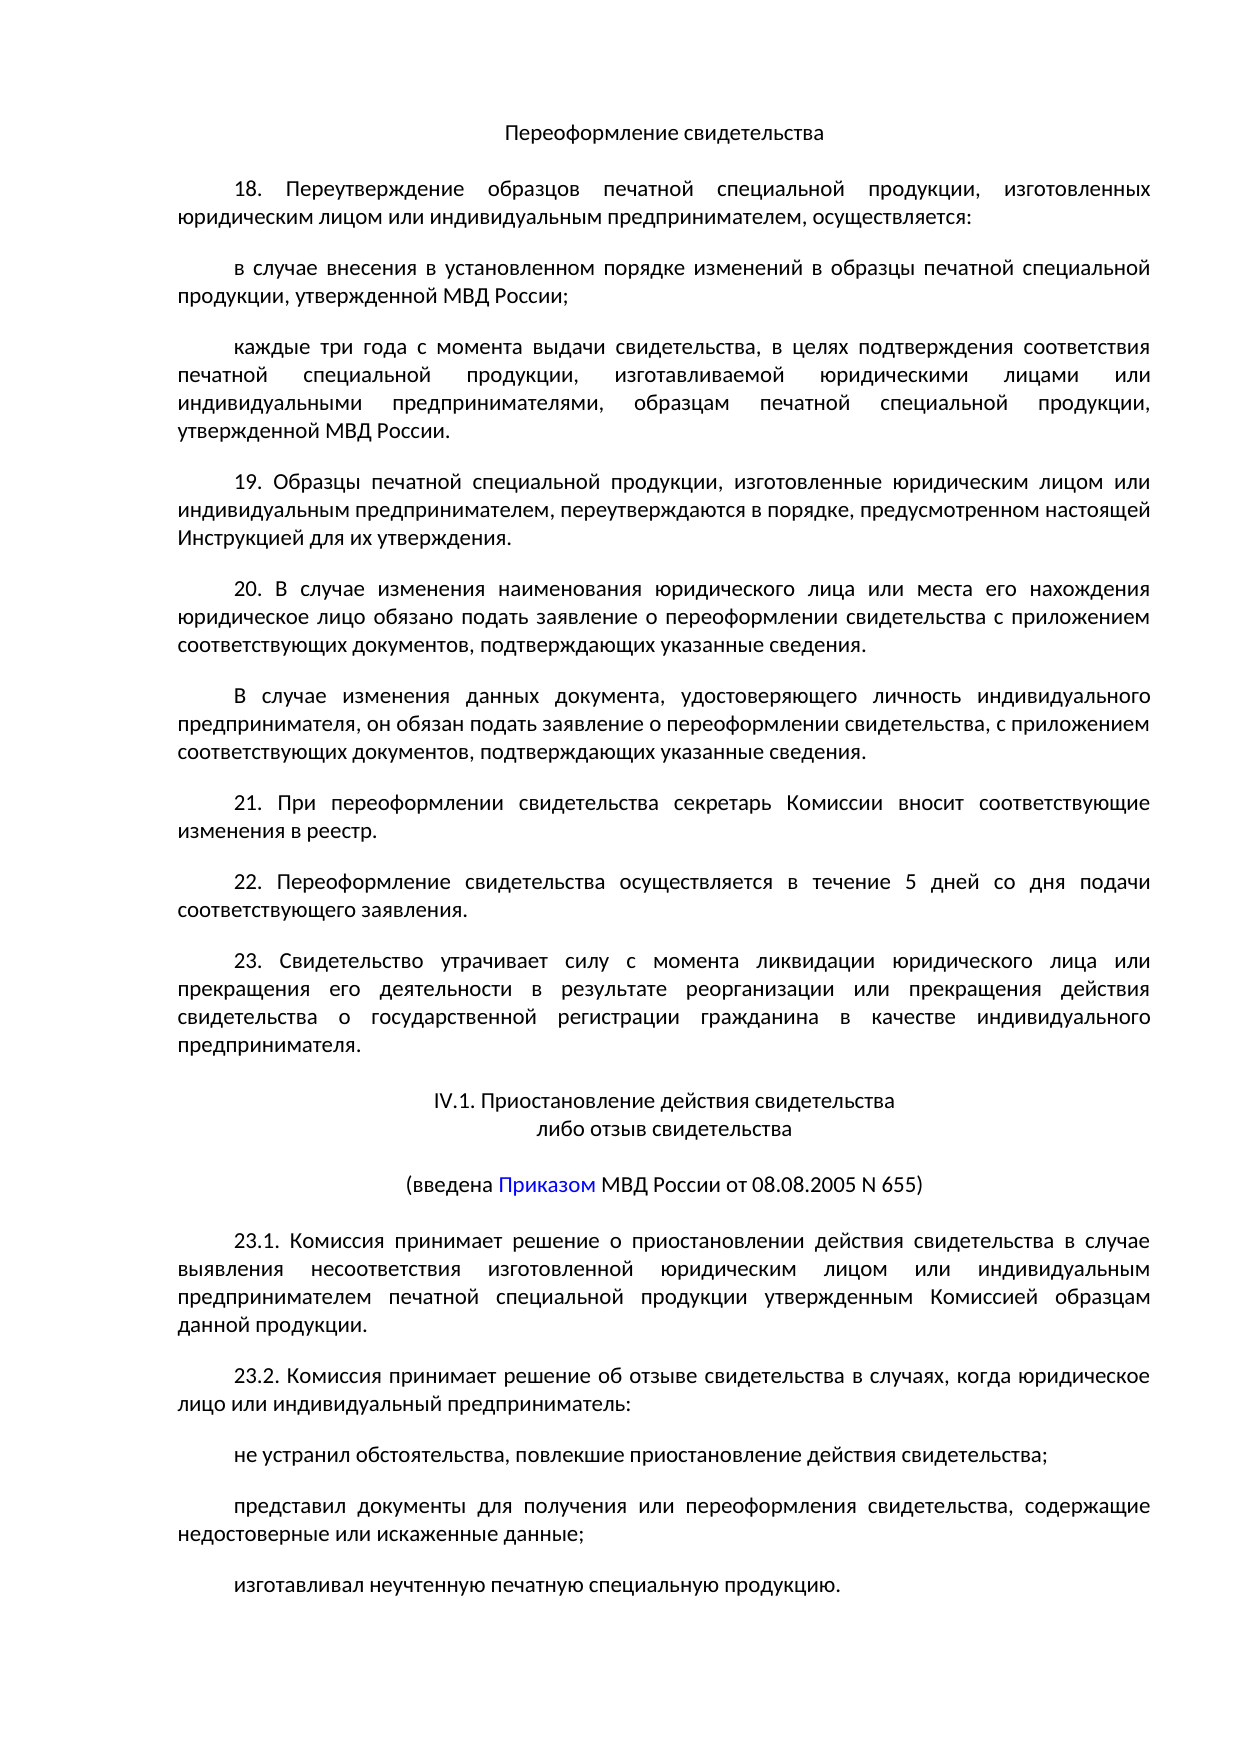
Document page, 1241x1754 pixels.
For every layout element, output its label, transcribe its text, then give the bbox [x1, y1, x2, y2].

text 23.2. Комиссия принимает решение об отзыве свидетельства в случаях, когда юридическое лицо или индивидуальный предприниматель: [177, 1361, 1152, 1417]
text в случае внесения в установленном порядке изменений в образцы печатной специальной продукции, утвержденной МВД России; [177, 253, 1152, 309]
text IV.1. Приостановление действия свидетельства [177, 1086, 1152, 1114]
text 23.1. Комиссия принимает решение о приостановлении действия свидетельства в случае выявления несоответствия изготовленной юридическим лицом или индивидуальным предпринимателем печатной специальной продукции утвержденным Комиссией образцам данной продукции. [177, 1226, 1152, 1338]
text изготавливал неучтенную печатную специальную продукцию. [177, 1570, 1152, 1598]
text либо отзыв свидетельства [177, 1114, 1152, 1142]
text 21. При переоформлении свидетельства секретарь Комиссии вносит соответствующие изменения в реестр. [177, 788, 1152, 844]
text не устранил обстоятельства, повлекшие приостановление действия свидетельства; [177, 1440, 1152, 1468]
text (введена Приказом МВД России от 08.08.2005 N 655) [177, 1170, 1152, 1198]
text 18. Переутверждение образцов печатной специальной продукции, изготовленных юридическим лицом или индивидуальным предпринимателем, осуществляется: [177, 174, 1152, 230]
text каждые три года с момента выдачи свидетельства, в целях подтверждения соответствия печатной специальной продукции, изготавливаемой юридическими лицами или индивидуальными предпринимателями, образцам печатной специальной продукции, утвержденной МВД России. [177, 332, 1152, 444]
text 19. Образцы печатной специальной продукции, изготовленные юридическим лицом или индивидуальным предпринимателем, переутверждаются в порядке, предусмотренном настоящей Инструкцией для их утверждения. [177, 467, 1152, 551]
text представил документы для получения или переоформления свидетельства, содержащие недостоверные или искаженные данные; [177, 1491, 1152, 1547]
text 23. Свидетельство утрачивает силу с момента ликвидации юридического лица или прекращения его деятельности в результате реорганизации или прекращения действия свидетельства о государственной регистрации гражданина в качестве индивидуального предпринимателя. [177, 946, 1152, 1058]
text В случае изменения данных документа, удостоверяющего личность индивидуального предпринимателя, он обязан подать заявление о переоформлении свидетельства, с приложением соответствующих документов, подтверждающих указанные сведения. [177, 681, 1152, 765]
text 22. Переоформление свидетельства осуществляется в течение 5 дней со дня подачи соответствующего заявления. [177, 867, 1152, 923]
text Переоформление свидетельства [177, 118, 1152, 146]
text 20. В случае изменения наименования юридического лица или места его нахождения юридическое лицо обязано подать заявление о переоформлении свидетельства с приложением соответствующих документов, подтверждающих указанные сведения. [177, 574, 1152, 658]
